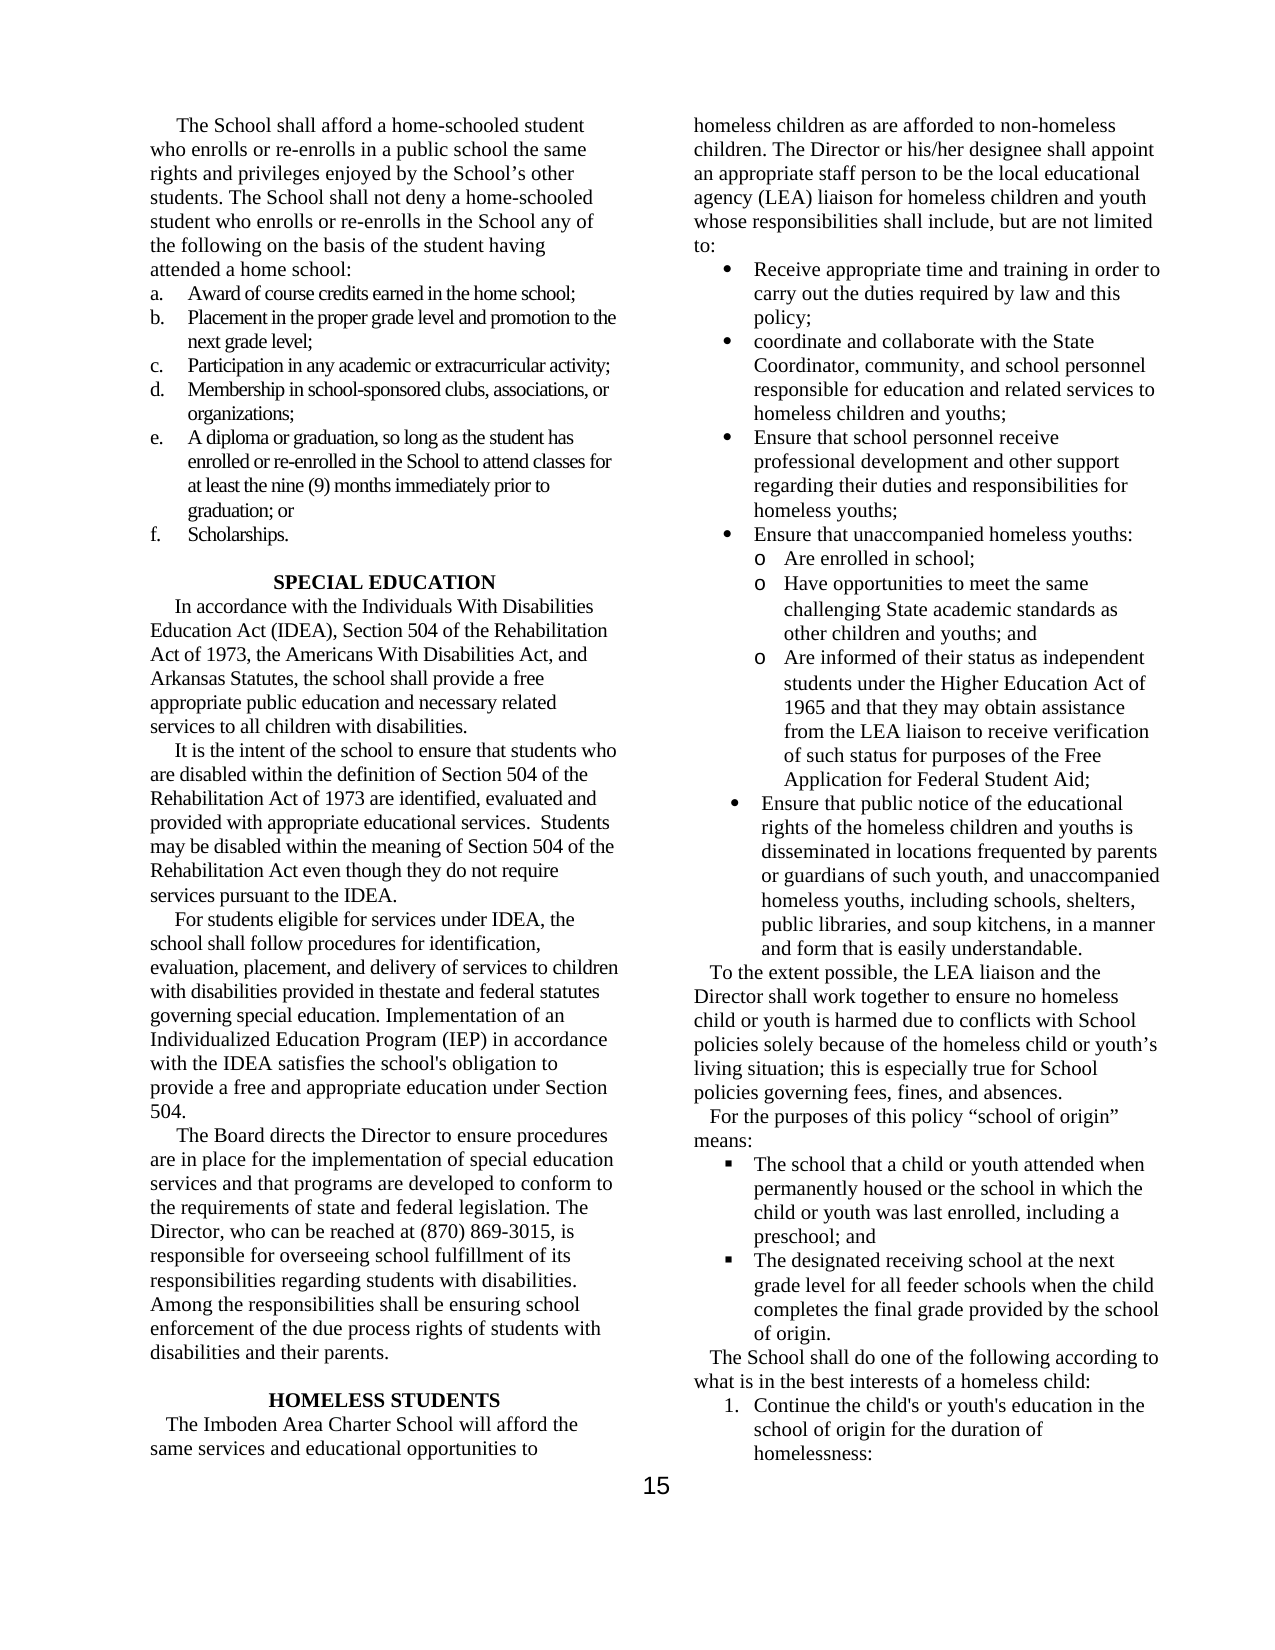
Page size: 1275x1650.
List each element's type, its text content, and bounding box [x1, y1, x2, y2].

text For students eligible for services under IDEA, the school shall follow procedures for identification, evaluation, placement, and delivery of services to children with disabilities provided in thestate and federal statutes governing special education. Implementation of an Individualized Education Program (IEP) in accordance with the IDEA satisfies the school's obligation to provide a free and appropriate education under Section 504. [150, 907, 619, 1123]
text The Imboden Area Charter School will afford the same services and educational opportunities to homeless children as are afforded to non-homeless children. The Director or his/her designee shall appoint an appropriate staff person to be the local educational agency (LEA) liaison for homeless children and youth whose responsibilities shall include, but are not limited to: [694, 112, 1163, 257]
list Scholarships. [150, 522, 619, 546]
list The school that a child or youth attended when permanently housed or the school in which the child or youth was last enrolled, including a preschool; and [724, 1152, 1163, 1248]
text HOMELESS STUDENTS [150, 1388, 619, 1412]
text The School shall afford a home-schooled student who enrolls or re-enrolls in a public school the same rights and privileges enjoyed by the School’s other students. The School shall not deny a home-schooled student who enrolls or re-enrolls in the School any of the following on the basis of the student having attended a home school: [150, 112, 619, 281]
text For the purposes of this policy “school of origin” means: [694, 1104, 1163, 1152]
text It is the intent of the school to ensure that students who are disabled within the definition of Section 504 of the Rehabilitation Act of 1973 are identified, evaluated and provided with appropriate educational services. Students may be disabled within the meaning of Section 504 of the Rehabilitation Act even though they do not require services pursuant to the IDEA. [150, 738, 619, 907]
list Placement in the proper grade level and promotion to the next grade level; [150, 305, 619, 353]
text 1. Continue the child's or youth's education in the school of origin for the duration of homelessness: [724, 1393, 1163, 1465]
list Participation in any academic or extracurricular activity; [150, 353, 619, 377]
list Award of course credits earned in the home school; [150, 281, 619, 305]
list Are enrolled in school; [754, 546, 1163, 571]
text SPECIAL EDUCATION [150, 570, 619, 594]
list Membership in school-sponsored clubs, associations, or organizations; [150, 377, 619, 425]
list Ensure that school personnel receive professional development and other support regarding their duties and responsibilities for homeless youths; [724, 425, 1163, 522]
text The School shall do one of the following according to what is in the best interests of a homeless child: [694, 1345, 1163, 1393]
list A diploma or graduation, so long as the student has enrolled or re-enrolled in the School to attend classes for at least the nine (9) months immediately prior to graduation; or [150, 425, 619, 522]
text To the extent possible, the LEA liaison and the Director shall work together to ensure no homeless child or youth is harmed due to conflicts with School policies solely because of the homeless child or youth’s living situation; this is especially true for School policies governing fees, fines, and absences. [694, 960, 1163, 1104]
list Have opportunities to meet the same challenging State academic standards as other children and youths; and [754, 571, 1163, 645]
list The designated receiving school at the next grade level for all feeder schools when the child completes the final grade provided by the school of origin. [724, 1248, 1163, 1345]
list Are informed of their status as independent students under the Higher Education Act of 1965 and that they may obtain assistance from the LEA liaison to receive verification of such status for purposes of the Free Application for Federal Student Aid; [754, 645, 1163, 791]
list Ensure that unaccompanied homeless youths: [724, 522, 1163, 546]
text The Board directs the Director to ensure procedures are in place for the implementation of special education services and that programs are developed to conform to the requirements of state and federal legislation. The Director, who can be reached at (870) 869-3015, is responsible for overseeing school fulfillment of its responsibilities regarding students with disabilities. Among the responsibilities shall be ensuring school enforcement of the due process rights of students with disabilities and their parents. [150, 1123, 619, 1364]
list Ensure that public notice of the educational rights of the homeless children and youths is disseminated in locations frequented by parents or guardians of such youth, and unaccompanied homeless youths, including schools, shelters, public libraries, and soup kitchens, in a manner and form that is easily understandable. [731, 791, 1163, 960]
text In accordance with the Individuals With Disabilities Education Act (IDEA), Section 504 of the Rehabilitation Act of 1973, the Americans With Disabilities Act, and Arkansas Statutes, the school shall provide a free appropriate public education and necessary related services to all children with disabilities. [150, 594, 619, 738]
list coordinate and collaborate with the State Coordinator, community, and school personnel responsible for education and related services to homeless children and youths; [724, 329, 1163, 425]
list Receive appropriate time and training in order to carry out the duties required by law and this policy; [724, 257, 1163, 329]
text The Imboden Area Charter School will afford the same services and educational opportunities to homeless children as are afforded to non-homeless children. The Director or his/her designee shall appoint an appropriate staff person to be the local educational agency (LEA) liaison for homeless children and youth whose responsibilities shall include, but are not limited to: [150, 1412, 619, 1460]
